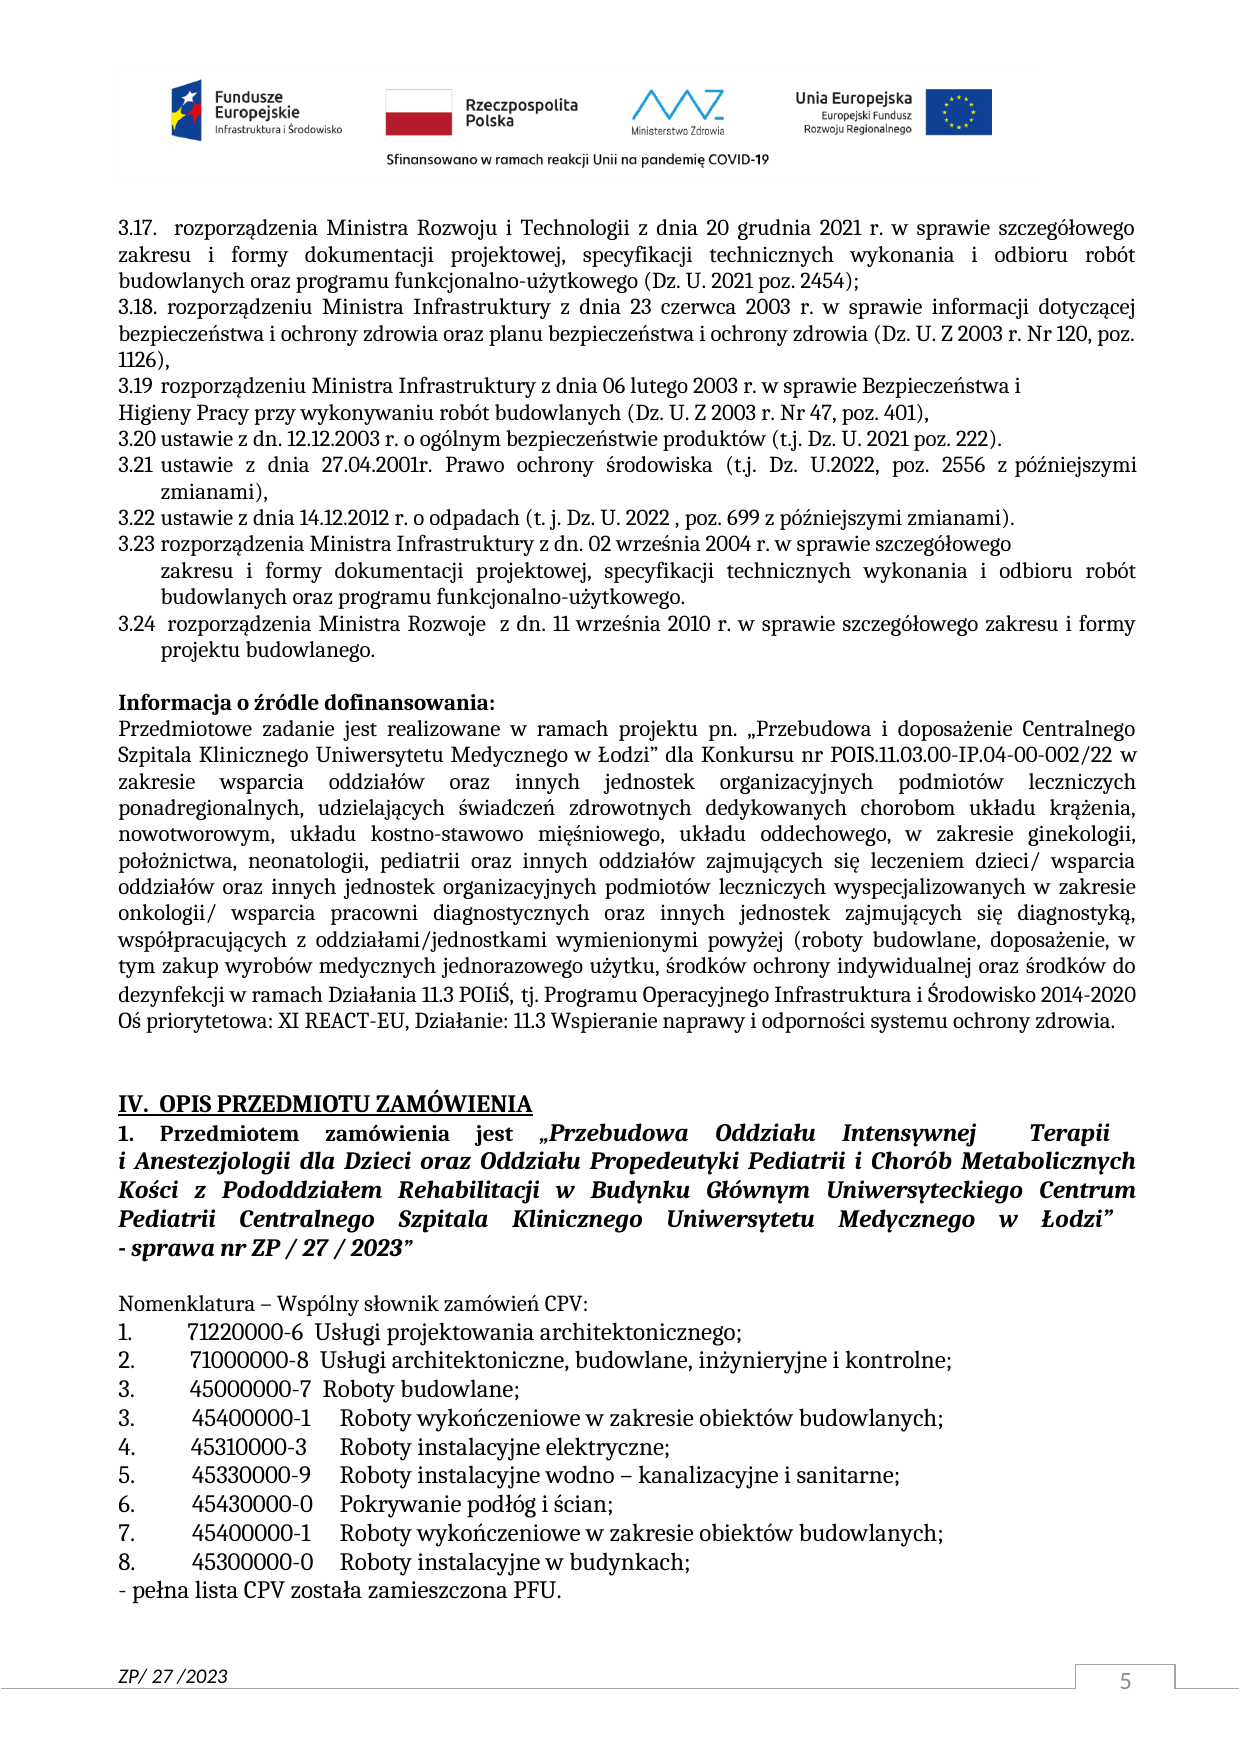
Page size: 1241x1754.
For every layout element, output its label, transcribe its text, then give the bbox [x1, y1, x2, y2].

picture [118, 70, 1034, 184]
text 7. 45400000-1 Roboty wykończeniowe w zakresie obiektów budowlanych; [118, 1519, 1137, 1547]
text 5. 45330000-9 Roboty instalacyjne wodno – kanalizacyjne i sanitarne; [118, 1461, 1137, 1490]
text 3. 45000000-7 Roboty budowlane; [118, 1375, 1137, 1404]
text 3.17. rozporządzenia Ministra Rozwoju i Technologii z dnia 20 grudnia 2021 r. w sprawie szczegółowego zakresu i formy dokumentacji projektowej, specyfikacji technicznych wykonania i odbioru robót budowlanych oraz programu funkcjonalno-użytkowego (Dz. U. 2021 poz. 2454); [118, 215, 1137, 294]
text 2. 71000000-8 Usługi architektoniczne, budowlane, inżynieryjne i kontrolne; [118, 1346, 1137, 1375]
text 8. 45300000-0 Roboty instalacyjne w budynkach; [118, 1547, 1137, 1576]
text 1. Przedmiotem zamówienia jest „Przebudowa Oddziału Intensywnej Terapii i Anestezjologii dla Dzieci oraz Oddziału Propedeutyki Pediatrii i Chorób Metabolicznych Kości z Pododdziałem Rehabilitacji w Budynku Głównym Uniwersyteckiego Centrum Pediatrii Centralnego Szpitala Klinicznego Uniwersytetu Medycznego w Łodzi” - sprawa nr ZP / 27 / 2023” [118, 1118, 1137, 1262]
list rozporządzeniu Ministra Infrastruktury z dnia 06 lutego 2003 r. w sprawie Bezpieczeństwa i [118, 373, 1137, 399]
text 1. 71220000-6 Usługi projektowania architektonicznego; [118, 1317, 1137, 1346]
text Higieny Pracy przy wykonywaniu robót budowlanych (Dz. U. Z 2003 r. Nr 47, poz. 401), [118, 399, 1137, 426]
text Informacja o źródle dofinansowania: [118, 689, 1137, 716]
list zakresu i formy dokumentacji projektowej, specyfikacji technicznych wykonania i odbioru robót budowlanych oraz programu funkcjonalno-użytkowego. [160, 558, 1137, 610]
text 3. 45400000-1 Roboty wykończeniowe w zakresie obiektów budowlanych; [118, 1404, 1137, 1432]
list ustawie z dnia 27.04.2001r. Prawo ochrony środowiska (t.j. Dz. U.2022, poz. 2556 z późniejszymi zmianami), [118, 452, 1137, 505]
text 6. 45430000-0 Pokrywanie podłóg i ścian; [118, 1490, 1137, 1519]
text 4. 45310000-3 Roboty instalacyjne elektryczne; [118, 1432, 1137, 1461]
list rozporządzenia Ministra Rozwoje z dn. 11 września 2010 r. w sprawie szczegółowego zakresu i formy projektu budowlanego. [118, 610, 1137, 663]
text - pełna lista CPV została zamieszczona PFU. [118, 1576, 1137, 1605]
text Przedmiotowe zadanie jest realizowane w ramach projektu pn. „Przebudowa i doposażenie Centralnego Szpitala Klinicznego Uniwersytetu Medycznego w Łodzi” dla Konkursu nr POIS.11.03.00-IP.04-00-002/22 w zakresie wsparcia oddziałów oraz innych jednostek organizacyjnych podmiotów leczniczych ponadregionalnych, udzielających świadczeń zdrowotnych dedykowanych chorobom układu krążenia, nowotworowym, układu kostno-stawowo mięśniowego, układu oddechowego, w zakresie ginekologii, położnictwa, neonatologii, pediatrii oraz innych oddziałów zajmujących się leczeniem dzieci/ wsparcia oddziałów oraz innych jednostek organizacyjnych podmiotów leczniczych wyspecjalizowanych w zakresie onkologii/ wsparcia pracowni diagnostycznych oraz innych jednostek zajmujących się diagnostyką, współpracujących z oddziałami/jednostkami wymienionymi powyżej (roboty budowlane, doposażenie, w tym zakup wyrobów medycznych jednorazowego użytku, środków ochrony indywidualnej oraz środków do dezynfekcji w ramach Działania 11.3 POIiŚ, tj. Programu Operacyjnego Infrastruktura i Środowisko 2014-2020 Oś priorytetowa: XI REACT-EU, Działanie: 11.3 Wspieranie naprawy i odporności systemu ochrony zdrowia. [118, 716, 1137, 1035]
list rozporządzenia Ministra Infrastruktury z dn. 02 września 2004 r. w sprawie szczegółowego [118, 531, 1137, 558]
text 3.18. rozporządzeniu Ministra Infrastruktury z dnia 23 czerwca 2003 r. w sprawie informacji dotyczącej bezpieczeństwa i ochrony zdrowia oraz planu bezpieczeństwa i ochrony zdrowia (Dz. U. Z 2003 r. Nr 120, poz. 1126), [118, 294, 1137, 373]
subtitle IV. OPIS PRZEDMIOTU ZAMÓWIENIA [118, 1090, 1137, 1118]
text Nomenklatura – Wspólny słownik zamówień CPV: [118, 1291, 1137, 1317]
list ustawie z dnia 14.12.2012 r. o odpadach (t. j. Dz. U. 2022 , poz. 699 z późniejszymi zmianami). [118, 505, 1137, 531]
list ustawie z dn. 12.12.2003 r. o ogólnym bezpieczeństwie produktów (t.j. Dz. U. 2021 poz. 222). [118, 426, 1137, 452]
